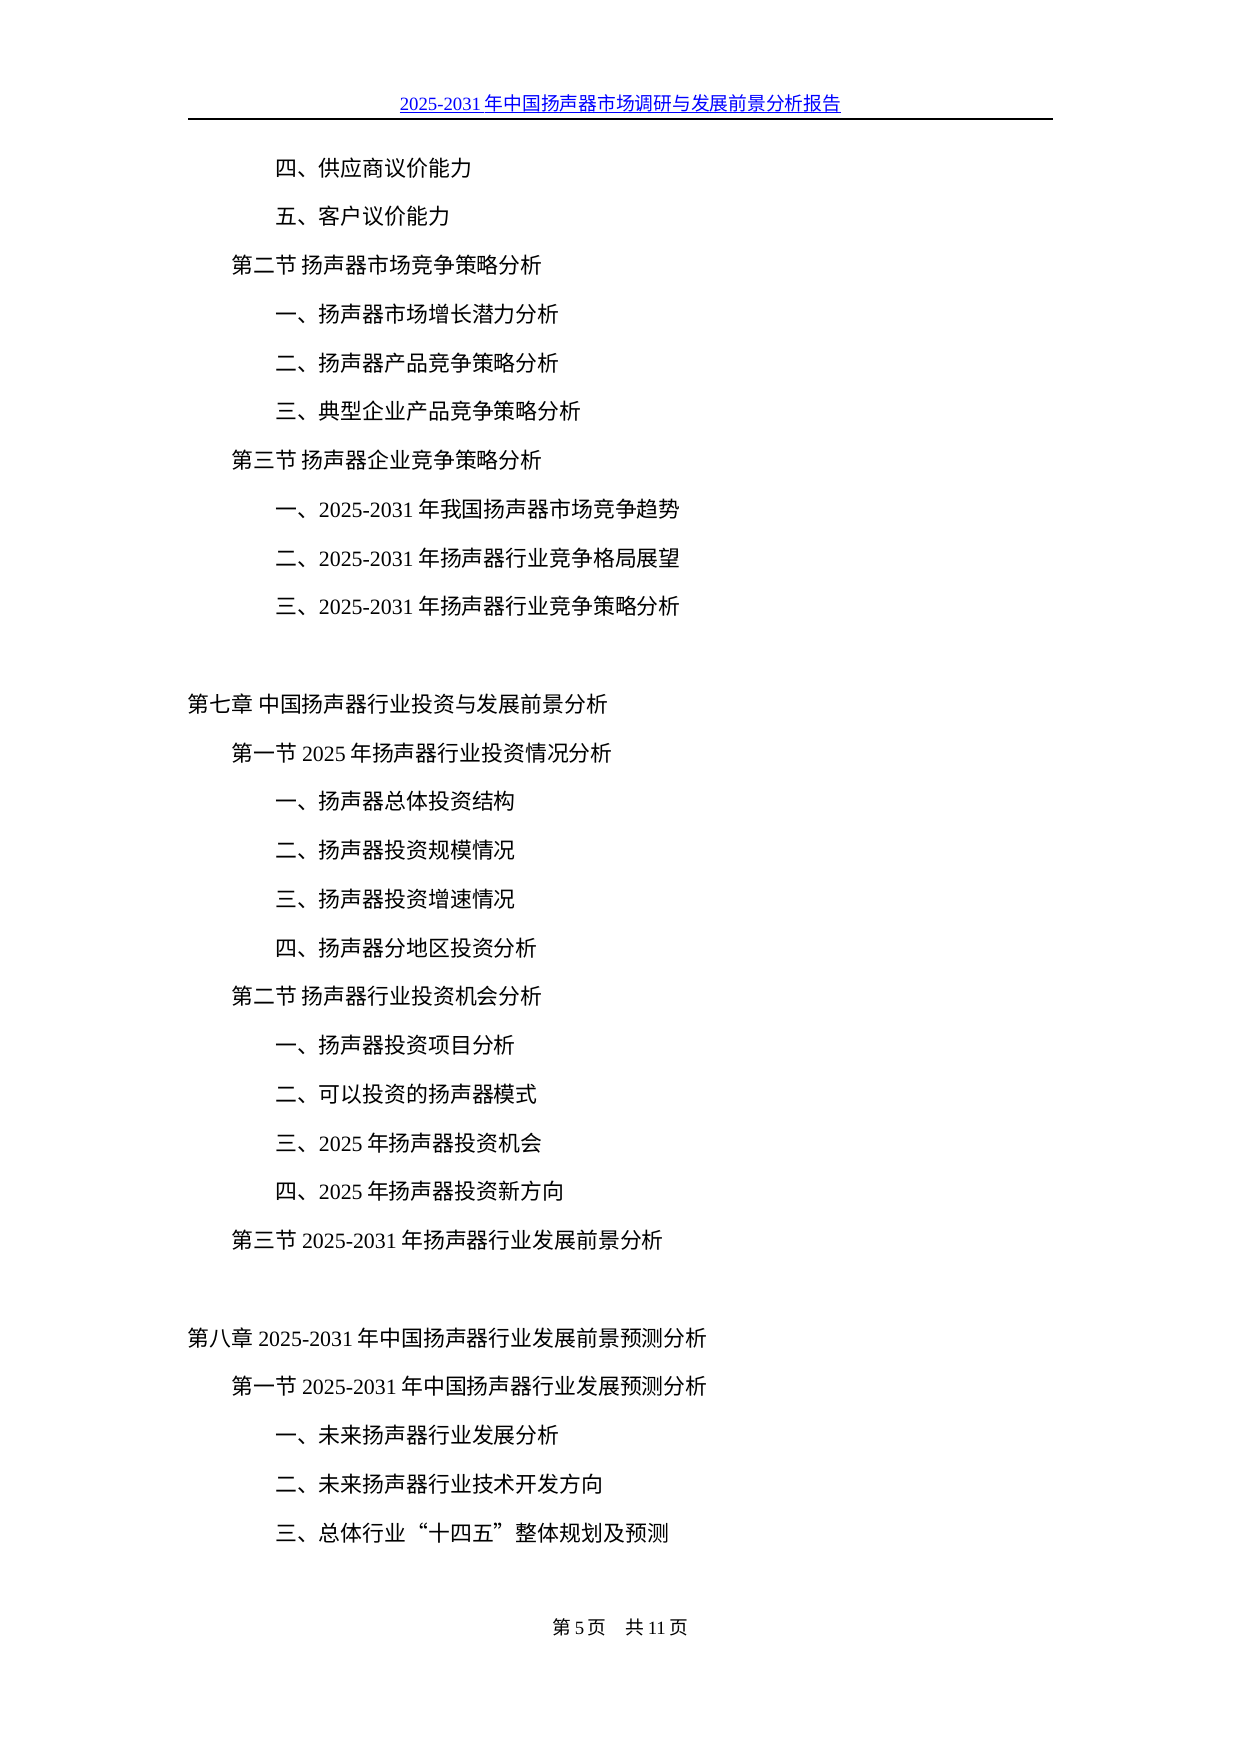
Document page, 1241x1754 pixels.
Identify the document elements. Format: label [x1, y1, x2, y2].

text [187, 150, 1053, 1548]
